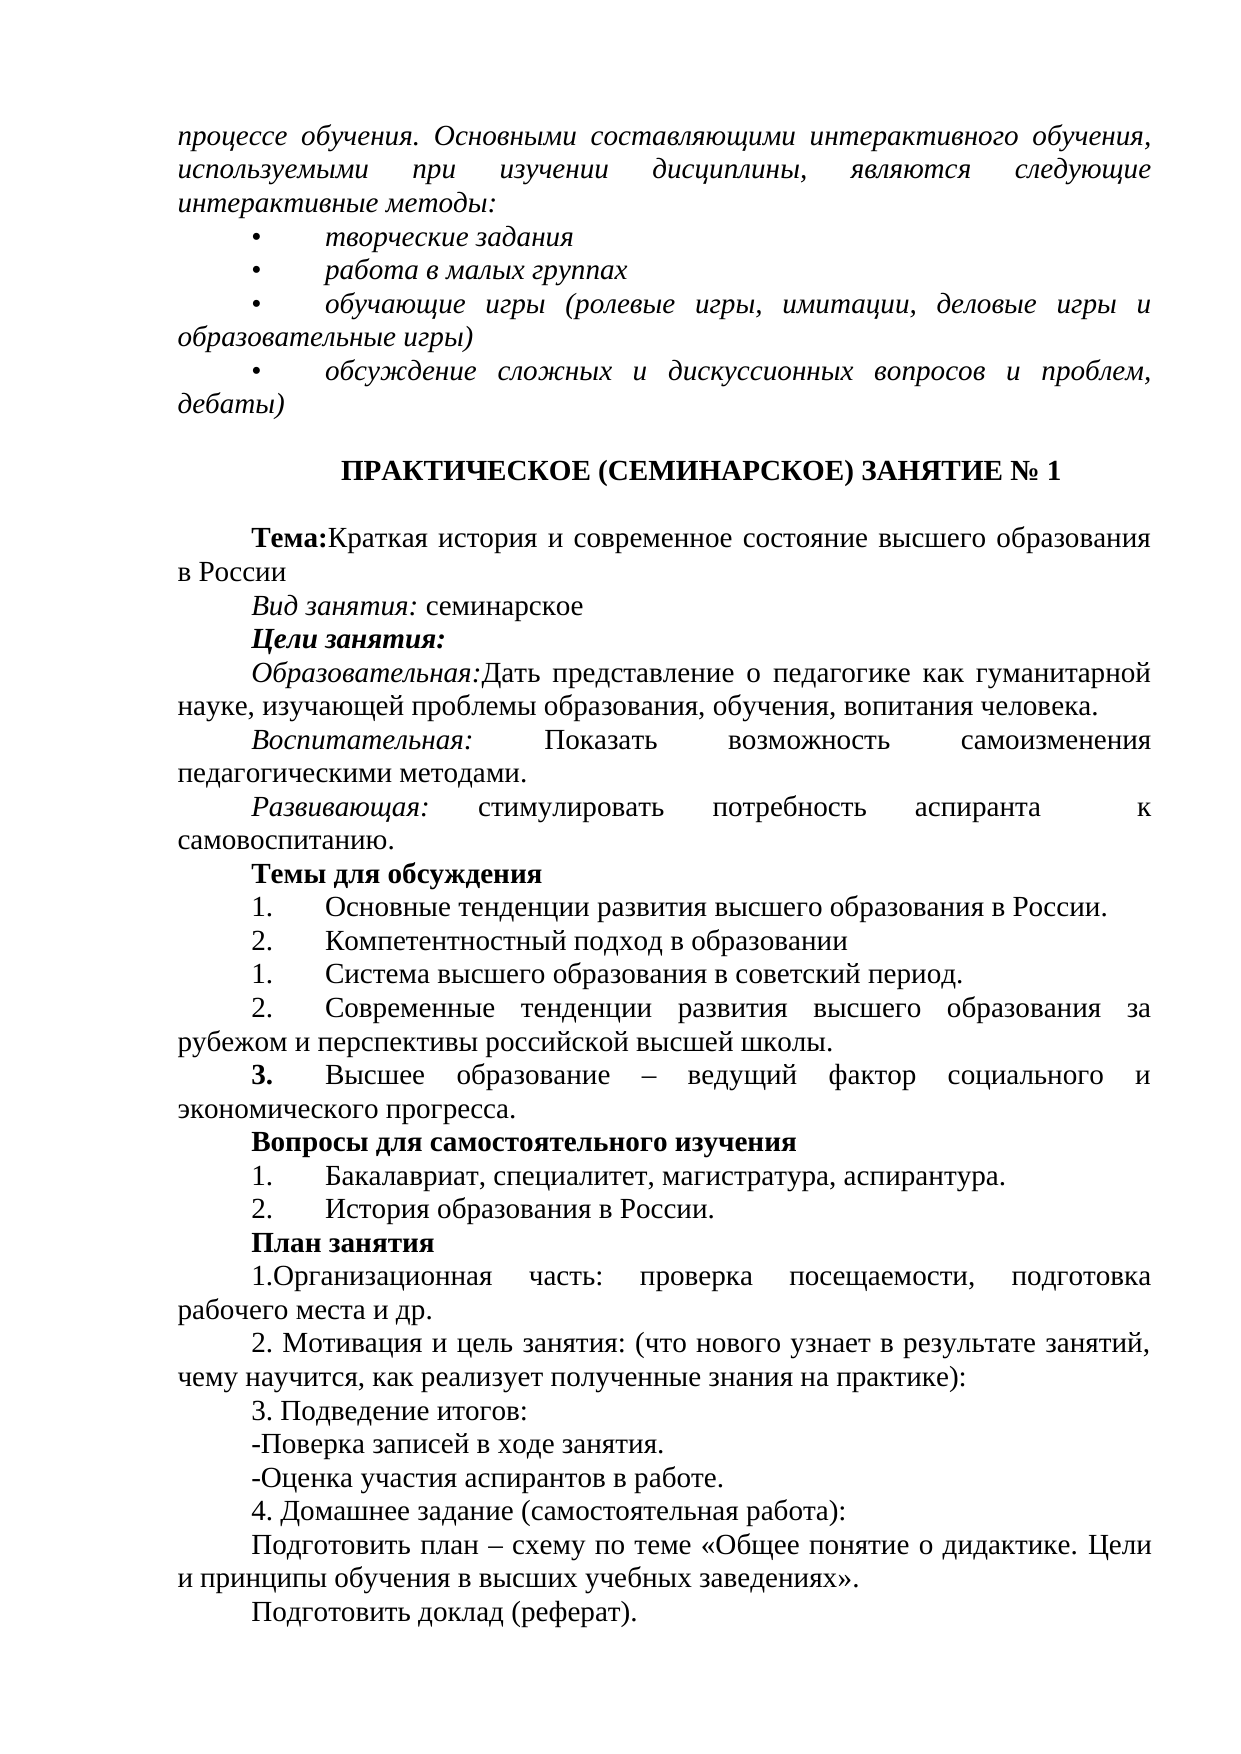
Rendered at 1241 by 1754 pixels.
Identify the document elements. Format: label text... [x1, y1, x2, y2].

list Высшее образование – ведущий фактор социального и экономического прогресса. [177, 1057, 1152, 1124]
text Воспитательная: Показать возможность самоизменения педагогическими методами. [177, 722, 1152, 789]
text 2. Мотивация и цель занятия: (что нового узнает в результате занятий, чему научится, как реализует полученные знания на практике): [177, 1326, 1152, 1393]
text Тема:Краткая история и современное состояние высшего образования в России [177, 521, 1152, 588]
text Подготовить план – схему по теме «Общее понятие о дидактике. Цели и принципы обучения в высших учебных заведениях». [177, 1527, 1152, 1594]
text 1.Организационная часть: проверка посещаемости, подготовка рабочего места и др. [177, 1258, 1152, 1326]
list творческие задания [177, 219, 1152, 252]
subtitle ПРАКТИЧЕСКОЕ (СЕМИНАРСКОЕ) ЗАНЯТИЕ № 1 [177, 453, 1152, 487]
list Бакалавриат, специалитет, магистратура, аспирантура. [177, 1158, 1152, 1191]
text Развивающая: стимулировать потребность аспиранта к самовоспитанию. [177, 789, 1152, 856]
text Подготовить доклад (реферат). [177, 1594, 1152, 1627]
text 3. Подведение итогов: [177, 1393, 1152, 1426]
list Компетентностный подход в образовании [177, 923, 1152, 957]
list История образования в России. [177, 1191, 1152, 1225]
list Система высшего образования в советский период. [177, 957, 1152, 990]
text Цели занятия: [177, 621, 1152, 655]
list работа в малых группах [177, 252, 1152, 286]
text -Поверка записей в ходе занятия. [177, 1426, 1152, 1460]
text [177, 118, 1152, 219]
list обсуждение сложных и дискуссионных вопросов и проблем, дебаты) [177, 353, 1152, 420]
text -Оценка участия аспирантов в работе. [177, 1460, 1152, 1493]
list Современные тенденции развития высшего образования за рубежом и перспективы российской высшей школы. [177, 990, 1152, 1057]
list обучающие игры (ролевые игры, имитации, деловые игры и образовательные игры) [177, 286, 1152, 353]
text План занятия [177, 1225, 1152, 1258]
text Темы для обсуждения [177, 856, 1152, 889]
text Образовательная:Дать представление о педагогике как гуманитарной науке, изучающей проблемы образования, обучения, вопитания человека. [177, 655, 1152, 722]
text 4. Домашнее задание (самостоятельная работа): [177, 1493, 1152, 1527]
text Вопросы для самостоятельного изучения [177, 1124, 1152, 1158]
list Основные тенденции развития высшего образования в России. [177, 889, 1152, 923]
text Вид занятия: семинарское [177, 588, 1152, 621]
